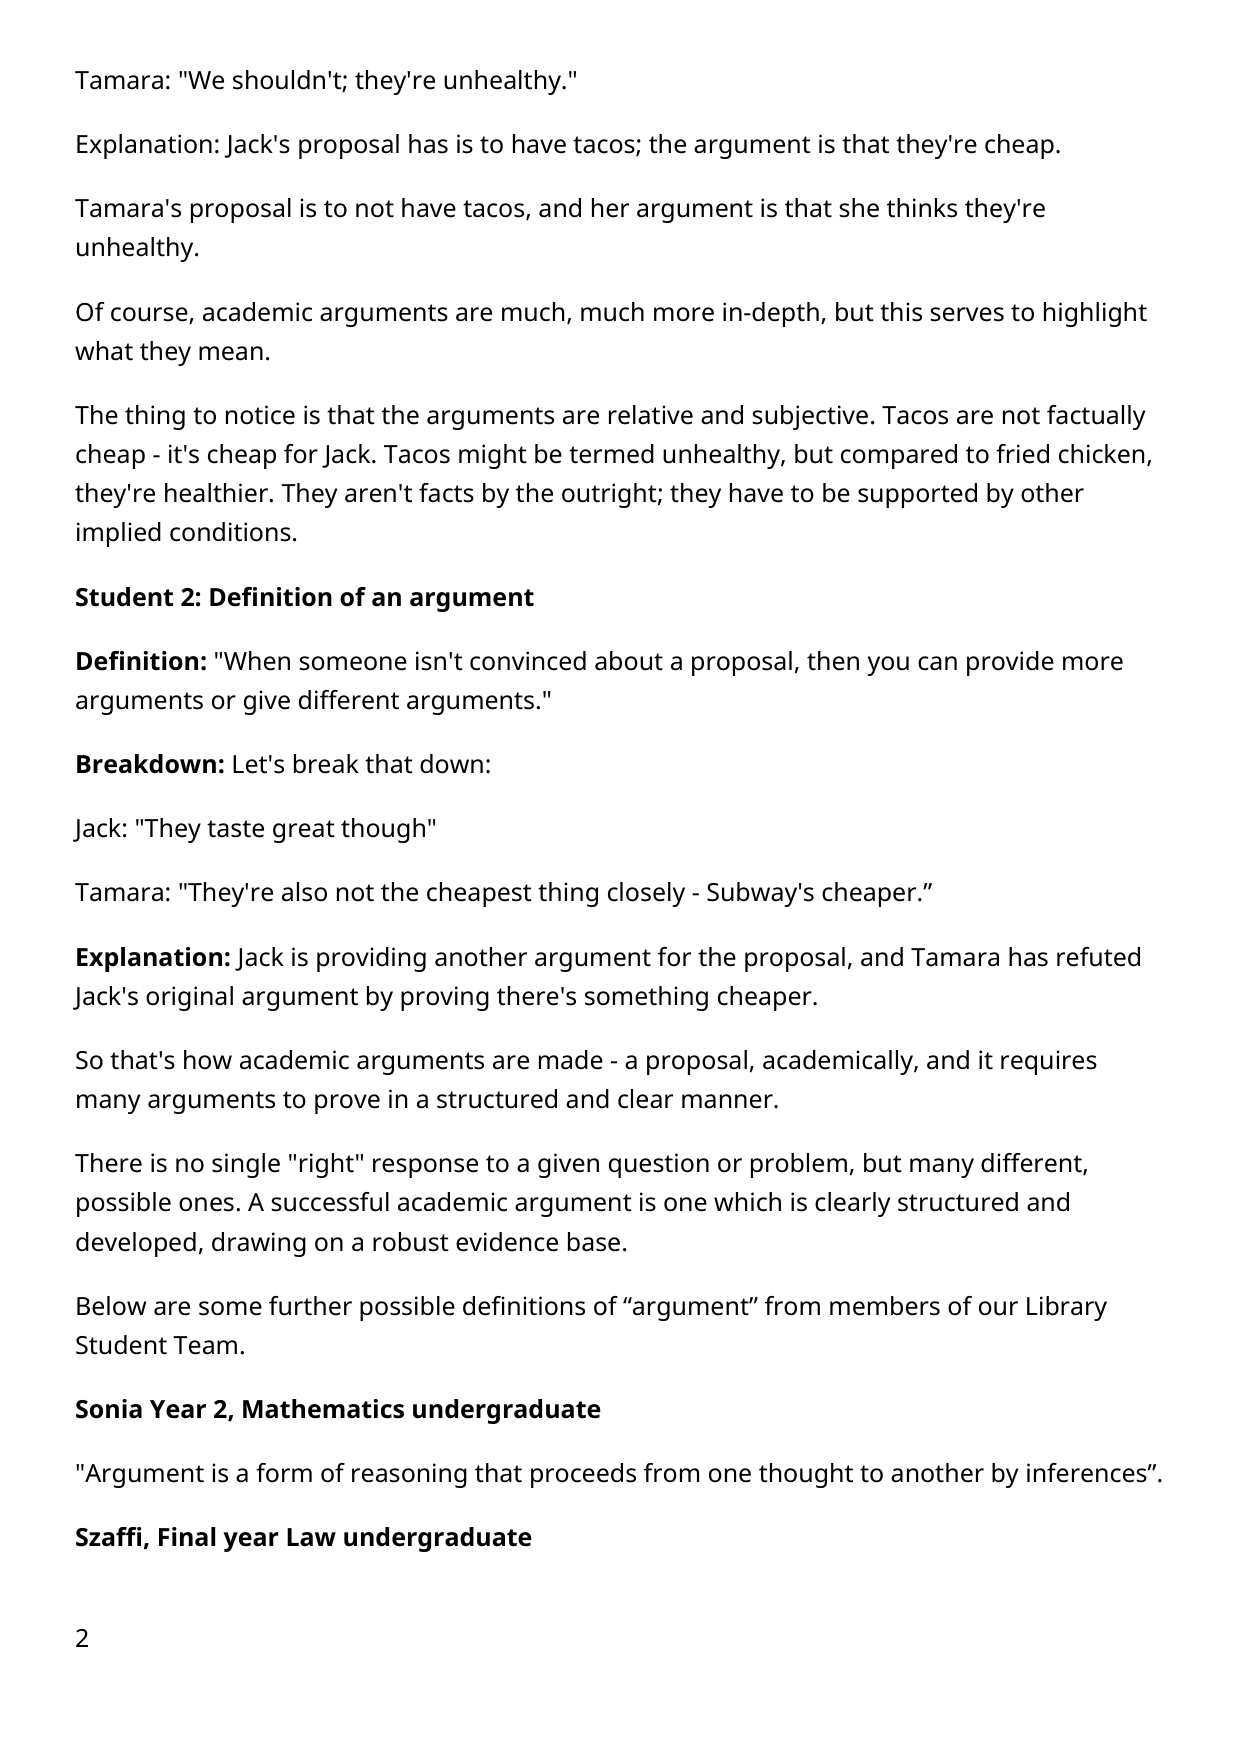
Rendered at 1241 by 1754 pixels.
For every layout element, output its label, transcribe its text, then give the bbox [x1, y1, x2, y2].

text The thing to notice is that the arguments are relative and subjective. Tacos are not factually cheap - it's cheap for Jack. Tacos might be termed unhealthy, but compared to fried chicken, they're healthier. They aren't facts by the outright; they have to be supported by other implied conditions. [75, 397, 1165, 549]
subtitle Student 2: Definition of an argument [75, 579, 1165, 613]
subtitle Sonia Year 2, Mathematics undergraduate [75, 1392, 1165, 1426]
text Jack: "They taste great though" [75, 811, 1165, 845]
text Tamara: "They're also not the cheapest thing closely - Subway's cheaper.” [75, 875, 1165, 909]
text Tamara: "We shouldn't; they're unhealthy." [75, 62, 1165, 97]
text Breakdown: Let's break that down: [75, 747, 1165, 781]
text Tamara's proposal is to not have tacos, and her argument is that she thinks they're unhealthy. [75, 191, 1165, 264]
text Of course, academic arguments are much, much more in-depth, but this serves to highlight what they mean. [75, 294, 1165, 367]
text So that's how academic arguments are made - a proposal, academically, and it requires many arguments to prove in a structured and clear manner. [75, 1042, 1165, 1116]
subtitle Szaffi, Final year Law undergraduate [75, 1520, 1165, 1554]
text "Argument is a form of reasoning that proceeds from one thought to another by inferences”. [75, 1456, 1165, 1490]
text Explanation: Jack's proposal has is to have tacos; the argument is that they're cheap. [75, 127, 1165, 161]
text There is no single "right" response to a given question or problem, but many different, possible ones. A successful academic argument is one which is clearly structured and developed, drawing on a robust evidence base. [75, 1146, 1165, 1258]
text Definition: "When someone isn't convinced about a proposal, then you can provide more arguments or give different arguments." [75, 643, 1165, 717]
text Explanation: Jack is providing another argument for the proposal, and Tamara has refuted Jack's original argument by proving there's something cheaper. [75, 939, 1165, 1012]
text Below are some further possible definitions of “argument” from members of our Library Student Team. [75, 1288, 1165, 1362]
